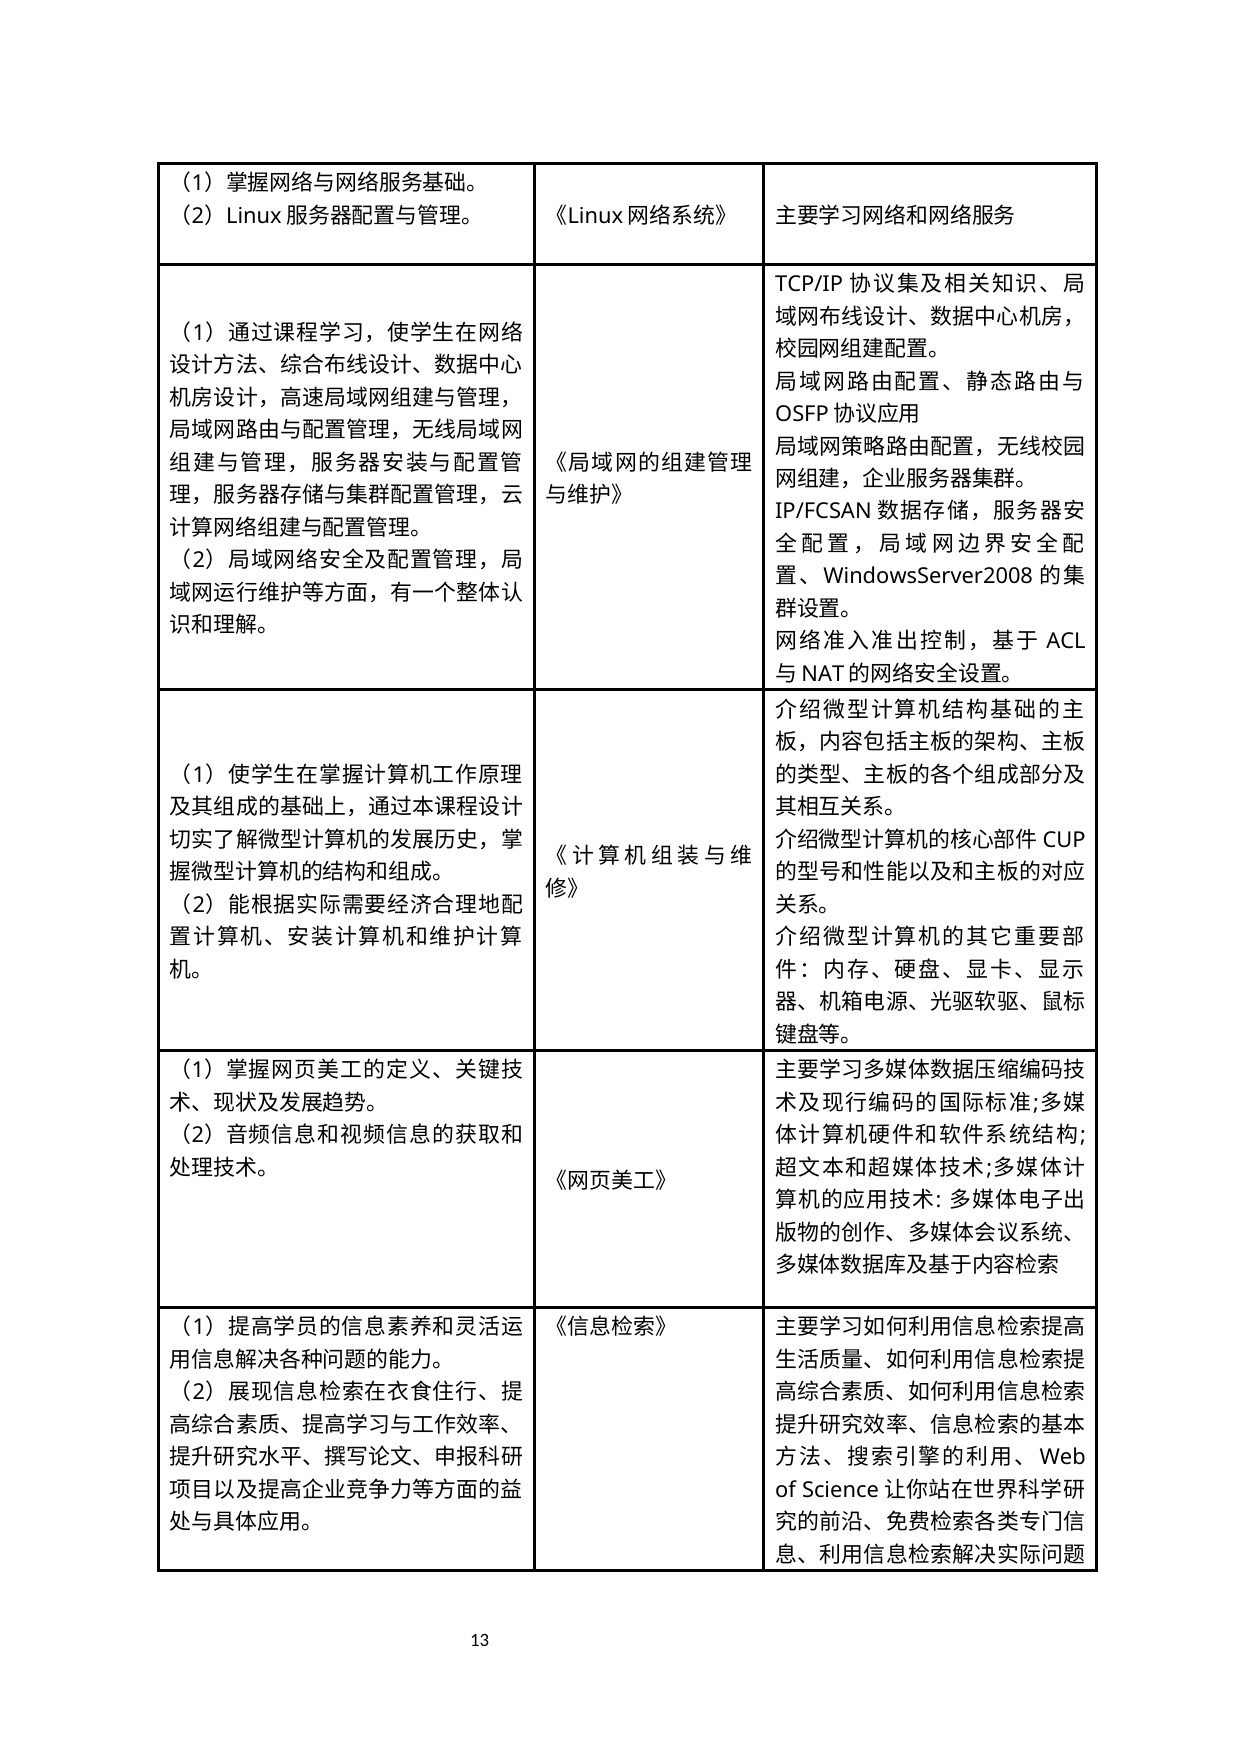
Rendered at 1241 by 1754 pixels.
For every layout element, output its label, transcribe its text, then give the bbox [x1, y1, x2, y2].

table_cell 主要学习多媒体数据压缩编码技术及现行编码的国际标准;多媒体计算机硬件和软件系统结构;超文本和超媒体技术;多媒体计算机的应用技术: 多媒体电子出版物的创作、多媒体会议系统、多媒体数据库及基于内容检索 [765, 1052, 1095, 1306]
table_cell 介绍微型计算机结构基础的主板，内容包括主板的架构、主板的类型、主板的各个组成部分及其相互关系。 介绍微型计算机的核心部件CUP的型号和性能以及和主板的对应关系。 介绍微型计算机的其它重要部件：内存、硬盘、显卡、显示器、机箱电源、光驱软驱、鼠标键盘等。 [765, 691, 1095, 1049]
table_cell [160, 1309, 533, 1569]
table_cell 《Linux网络系统》 [536, 165, 762, 263]
table_cell 掌握网络与网络服务基础。 Linux服务器配置与管理。 [160, 165, 533, 263]
table_cell 《局域网的组建管理与维护》 [536, 266, 762, 688]
table_cell 主要学习网络和网络服务 [765, 165, 1095, 263]
table_cell 《网页美工》 [536, 1052, 762, 1306]
table_cell （1）通过课程学习，使学生在网络设计方法、综合布线设计、数据中心机房设计，高速局域网组建与管理，局域网路由与配置管理，无线局域网组建与管理，服务器安装与配置管理，服务器存储与集群配置管理，云计算网络组建与配置管理。 （2）局域网络安全及配置管理，局域网运行维护等方面，有一个整体认识和理解。 [160, 266, 533, 688]
table_cell 《计算机组装与维修》 [536, 691, 762, 1049]
table_cell （1）使学生在掌握计算机工作原理及其组成的基础上，通过本课程设计切实了解微型计算机的发展历史，掌握微型计算机的结构和组成。 （2）能根据实际需要经济合理地配置计算机、安装计算机和维护计算机。 [160, 691, 533, 1049]
table_cell 掌握网页美工的定义、关键技术、现状及发展趋势。 音频信息和视频信息的获取和处理技术。 [160, 1052, 533, 1306]
table_cell 《信息检索》 [536, 1309, 762, 1569]
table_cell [765, 1309, 1095, 1569]
table_cell TCP/IP协议集及相关知识、局域网布线设计、数据中心机房，校园网组建配置。 局域网路由配置、静态路由与OSFP协议应用 局域网策略路由配置，无线校园网组建，企业服务器集群。 IP/FCSAN数据存储，服务器安全配置，局域网边界安全配置、WindowsServer2008的集群设置。 网络准入准出控制，基于ACL与NAT的网络安全设置。 [765, 266, 1095, 688]
